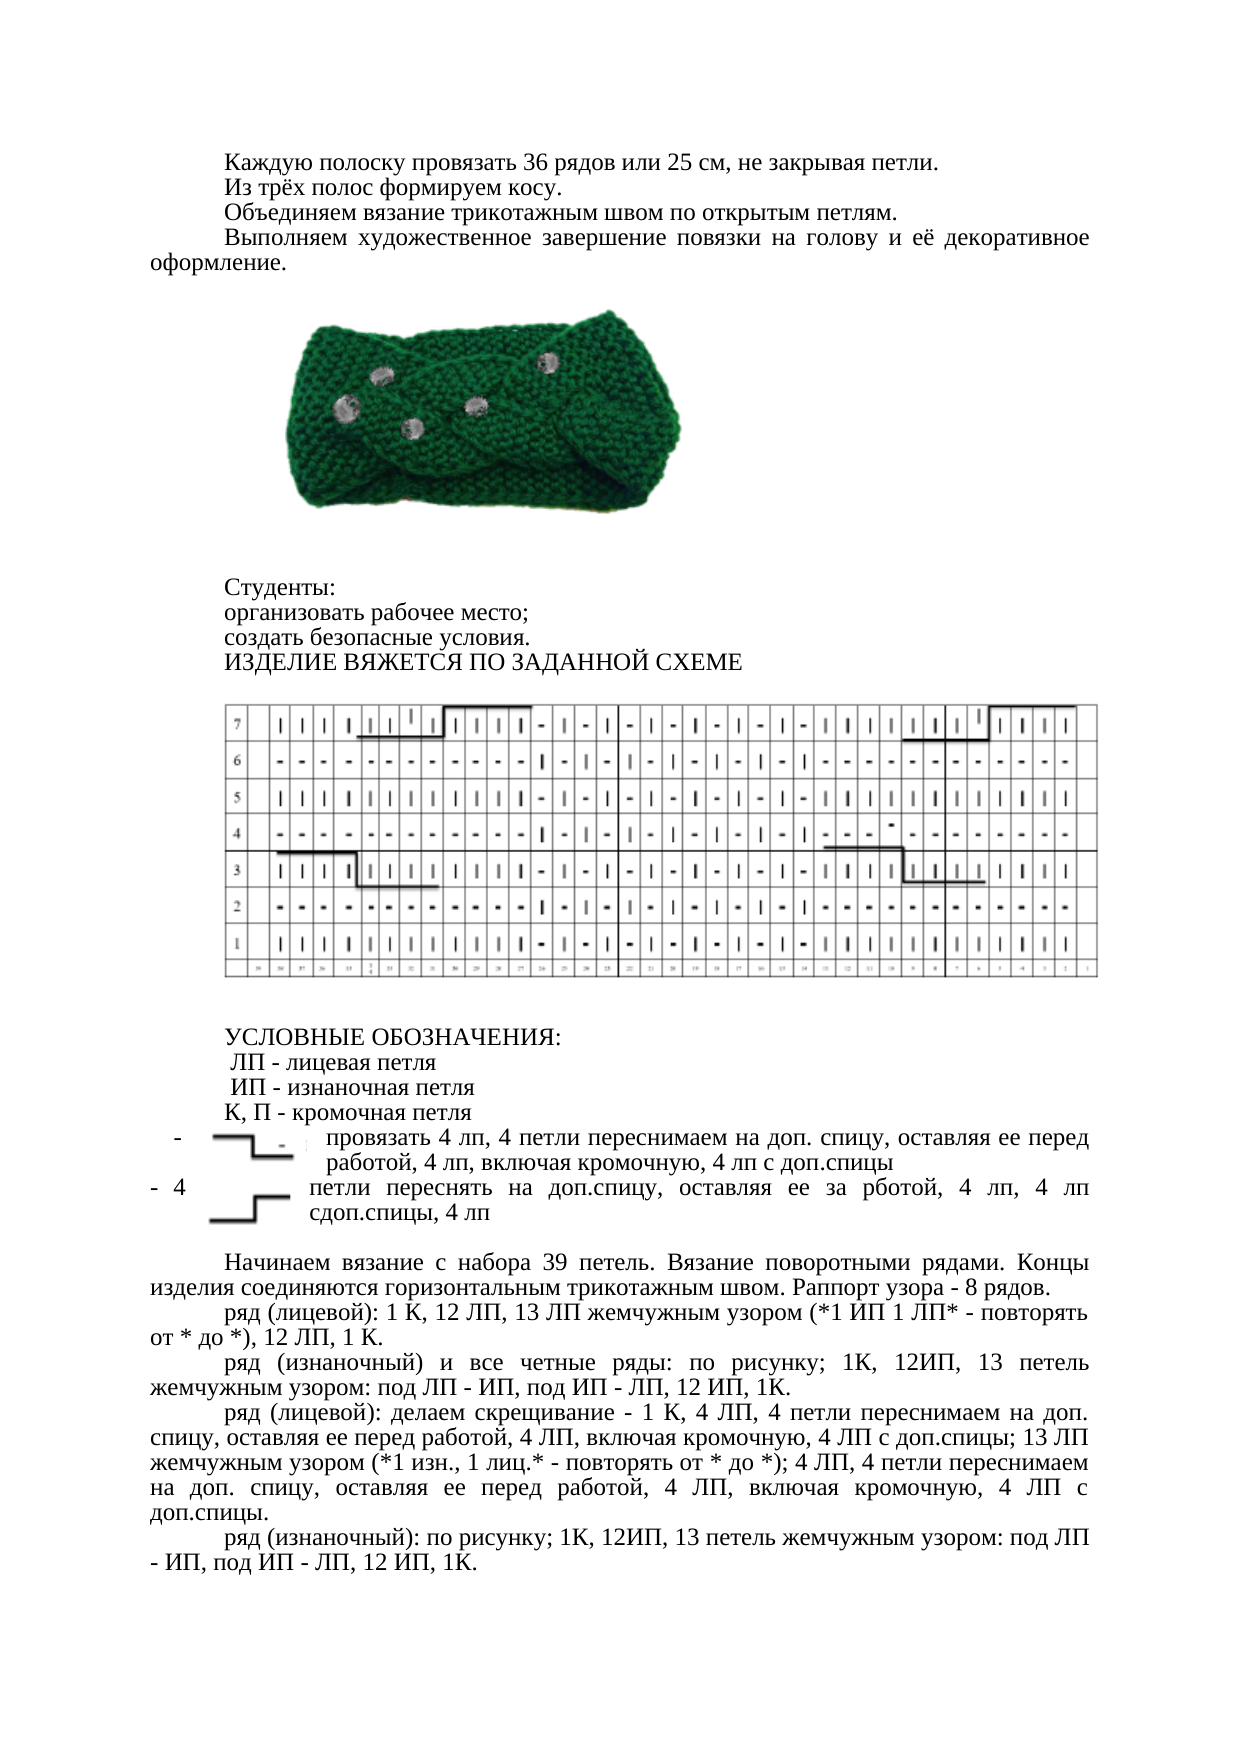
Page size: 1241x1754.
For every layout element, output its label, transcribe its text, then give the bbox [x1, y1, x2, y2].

text Студенты: [150, 575, 1090, 600]
picture [204, 1183, 291, 1225]
text ИЗДЕЛИЕ ВЯЖЕТСЯ ПО ЗАДАННОЙ СХЕМЕ [150, 650, 1090, 675]
text Из трёх полос формируем косу. [150, 175, 1090, 200]
text Объединяем вязание трикотажным швом по открытым петлям. [150, 200, 1090, 225]
text ИП - изнаночная петля [150, 1075, 1090, 1100]
text Выполняем художественное завершение повязки на голову и её декоративное оформление. [150, 225, 1090, 275]
text - провязать 4 лп, 4 петли переснимаем на доп. спицу, оставляя ее перед работой, 4 лп, включая кромочную, 4 лп с доп.спицы [150, 1125, 1090, 1175]
text К, П - кромочная петля [150, 1100, 1090, 1125]
text Каждую полоску провязать 36 рядов или 25 см, не закрывая петли. [150, 150, 1090, 175]
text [150, 1525, 1090, 1575]
picture [223, 297, 731, 528]
text Начинаем вязание с набора 39 петель. Вязание поворотными рядами. Концы изделия соединяются горизонтальным трикотажным швом. Раппорт узора - 8 рядов. [150, 1250, 1090, 1300]
text ряд (изнаночный) и все четные ряды: по рисунку; 1К, 12ИП, 13 петель жемчужным узором: под ЛП - ИП, под ИП - ЛП, 12 ИП, 1К. [150, 1350, 1090, 1400]
text ряд (лицевой): делаем скрещивание - 1 К, 4 ЛП, 4 петли переснимаем на доп. спицу, оставляя ее перед работой, 4 ЛП, включая кромочную, 4 ЛП с доп.спицы; 13 ЛП жемчужным узором (*1 изн., 1 лиц.* - повторять от * до *); 4 ЛП, 4 петли переснимаем на доп. спицу, оставляя ее перед работой, 4 ЛП, включая кромочную, 4 ЛП с доп.спицы. [150, 1400, 1090, 1525]
picture [200, 1126, 307, 1163]
text - 4 петли переснять на доп.спицу, оставляя ее за рботой, 4 лп, 4 лп сдоп.спицы, 4 лп [150, 1175, 1090, 1225]
picture [208, 695, 1105, 984]
text ряд (лицевой): 1 К, 12 ЛП, 13 ЛП жемчужным узором (*1 ИП 1 ЛП* - повторять от * до *), 12 ЛП, 1 К. [150, 1300, 1090, 1350]
text ЛП - лицевая петля [150, 1050, 1090, 1075]
text создать безопасные условия. [150, 625, 1090, 650]
text УСЛОВНЫЕ ОБОЗНАЧЕНИЯ: [150, 1025, 1090, 1050]
text организовать рабочее место; [150, 600, 1090, 625]
